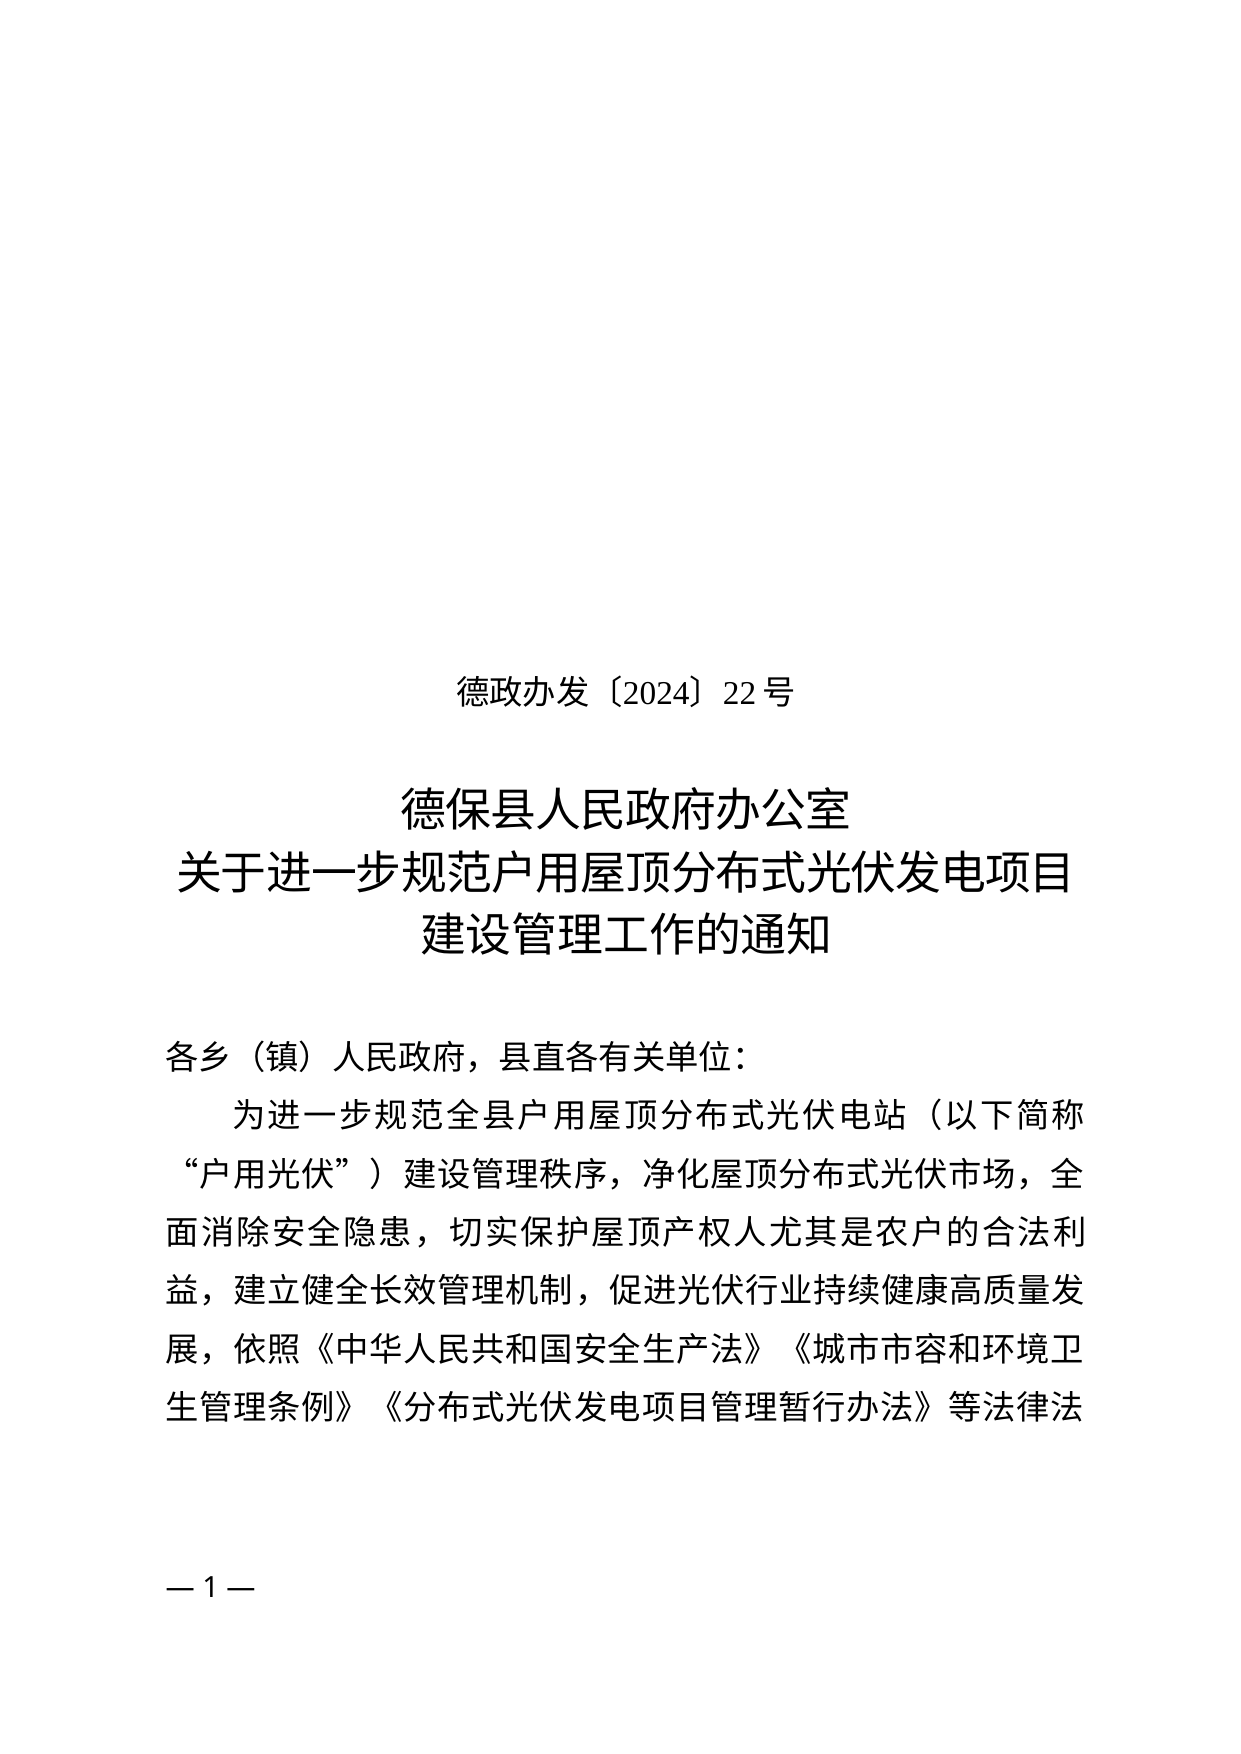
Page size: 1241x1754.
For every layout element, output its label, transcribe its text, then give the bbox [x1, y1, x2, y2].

text 建设管理工作的通知 [165, 902, 1087, 964]
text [165, 1081, 1087, 1431]
text 德保县人民政府办公室 [165, 777, 1087, 839]
text 关于进一步规范户用屋顶分布式光伏发电项目 [165, 839, 1087, 902]
text 德政办发〔2024〕22号 [165, 658, 1087, 716]
text 各乡（镇）人民政府，县直各有关单位： [165, 1023, 1087, 1081]
